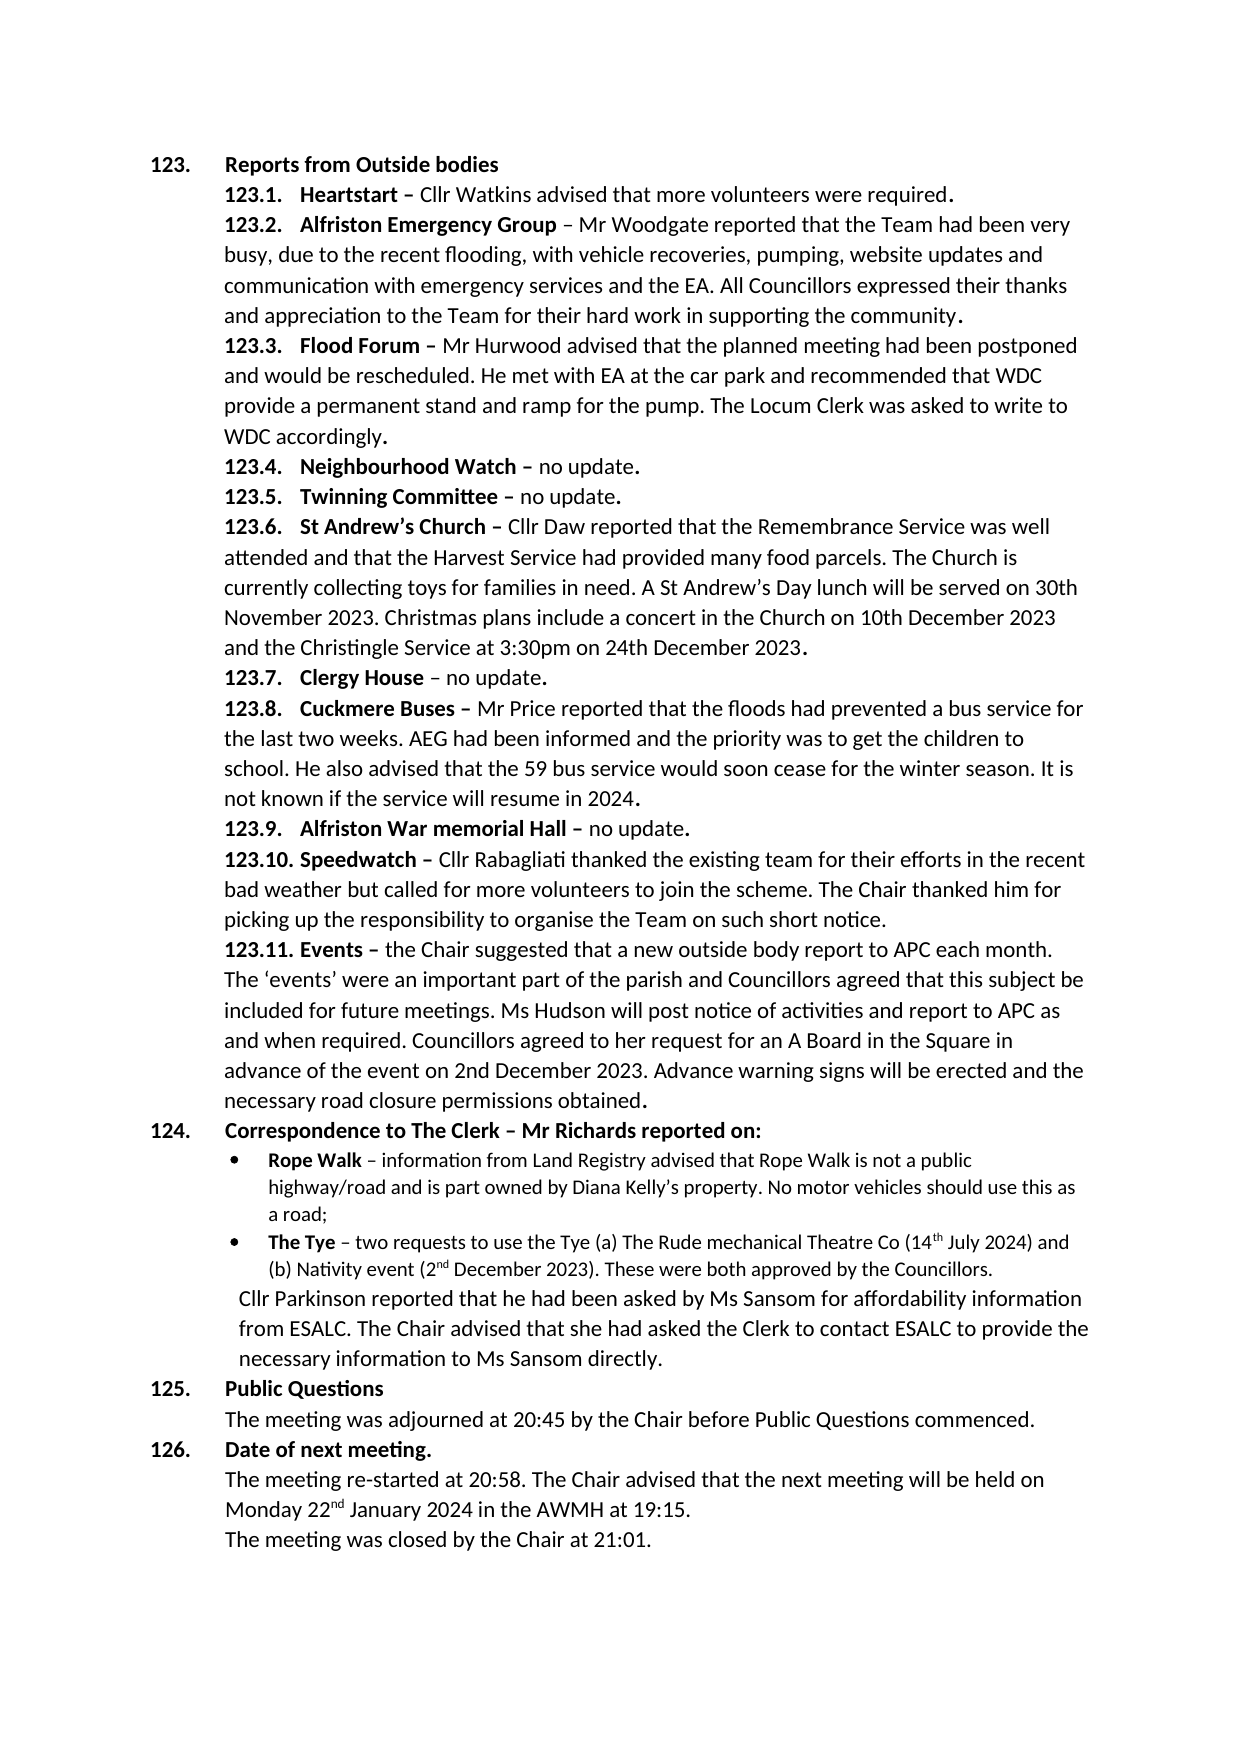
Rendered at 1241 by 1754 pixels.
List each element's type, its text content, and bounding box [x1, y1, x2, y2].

list Cllr Parkinson reported that he had been asked by Ms Sansom for affordability information from ESALC. The Chair advised that she had asked the Clerk to contact ESALC to provide the necessary information to Ms Sansom directly. [239, 1284, 1090, 1372]
list Alfriston War memorial Hall – no update. [224, 814, 1090, 843]
list Rope Walk – information from Land Registry advised that Rope Walk is not a public highway/road and is part owned by Diana Kelly’s property. No motor vehicles should use this as a road; [231, 1147, 1090, 1227]
list Date of next meeting. [150, 1435, 1090, 1463]
list Flood Forum – Mr Hurwood advised that the planned meeting had been postponed and would be rescheduled. He met with EA at the car park and recommended that WDC provide a permanent stand and ramp for the pump. The Locum Clerk was asked to write to WDC accordingly. [224, 331, 1090, 450]
list Twinning Committee – no update. [224, 482, 1090, 510]
list Alfriston Emergency Group – Mr Woodgate reported that the Team had been very busy, due to the recent flooding, with vehicle recoveries, pumping, website updates and communication with emergency services and the EA. All Councillors expressed their thanks and appreciation to the Team for their hard work in supporting the community. [224, 210, 1090, 329]
list The meeting was closed by the Chair at 21:01. [225, 1526, 1090, 1553]
list Correspondence to The Clerk – Mr Richards reported on: [150, 1117, 1090, 1145]
list Events – the Chair suggested that a new outside body report to APC each month. The ‘events’ were an important part of the parish and Councillors agreed that this subject be included for future meetings. Ms Hudson will post notice of activities and report to APC as and when required. Councillors agreed to her request for an A Board in the Square in advance of the event on 2nd December 2023. Advance warning signs will be erected and the necessary road closure permissions obtained. [224, 935, 1090, 1114]
list The meeting was adjourned at 20:45 by the Chair before Public Questions commenced. [187, 1405, 1090, 1433]
list Clergy House – no update. [224, 663, 1090, 692]
list St Andrew’s Church – Cllr Daw reported that the Remembrance Service was well attended and that the Harvest Service had provided many food parcels. The Church is currently collecting toys for families in need. A St Andrew’s Day lunch will be served on 30th November 2023. Christmas plans include a concert in the Church on 10th December 2023 and the Christingle Service at 3:30pm on 24th December 2023. [224, 512, 1090, 661]
list The meeting re-started at 20:58. The Chair advised that the next meeting will be held on Monday 22nd January 2024 in the AWMH at 19:15. [225, 1465, 1090, 1523]
list The Tye – two requests to use the Tye (a) The Rude mechanical Theatre Co (14th July 2024) and (b) Nativity event (2nd December 2023). These were both approved by the Councillors. [231, 1229, 1090, 1282]
list Cuckmere Buses – Mr Price reported that the floods had prevented a bus service for the last two weeks. AEG had been informed and the priority was to get the children to school. He also advised that the 59 bus service would soon cease for the winter season. It is not known if the service will resume in 2024. [224, 694, 1090, 812]
list Speedwatch – Cllr Rabagliati thanked the existing team for their efforts in the recent bad weather but called for more volunteers to join the scheme. The Chair thanked him for picking up the responsibility to organise the Team on such short notice. [224, 845, 1090, 933]
list Public Questions [150, 1374, 1090, 1402]
list Neighbourhood Watch – no update. [224, 452, 1090, 480]
list Heartstart – Cllr Watkins advised that more volunteers were required. [224, 180, 1090, 208]
list Reports from Outside bodies [150, 150, 1090, 178]
